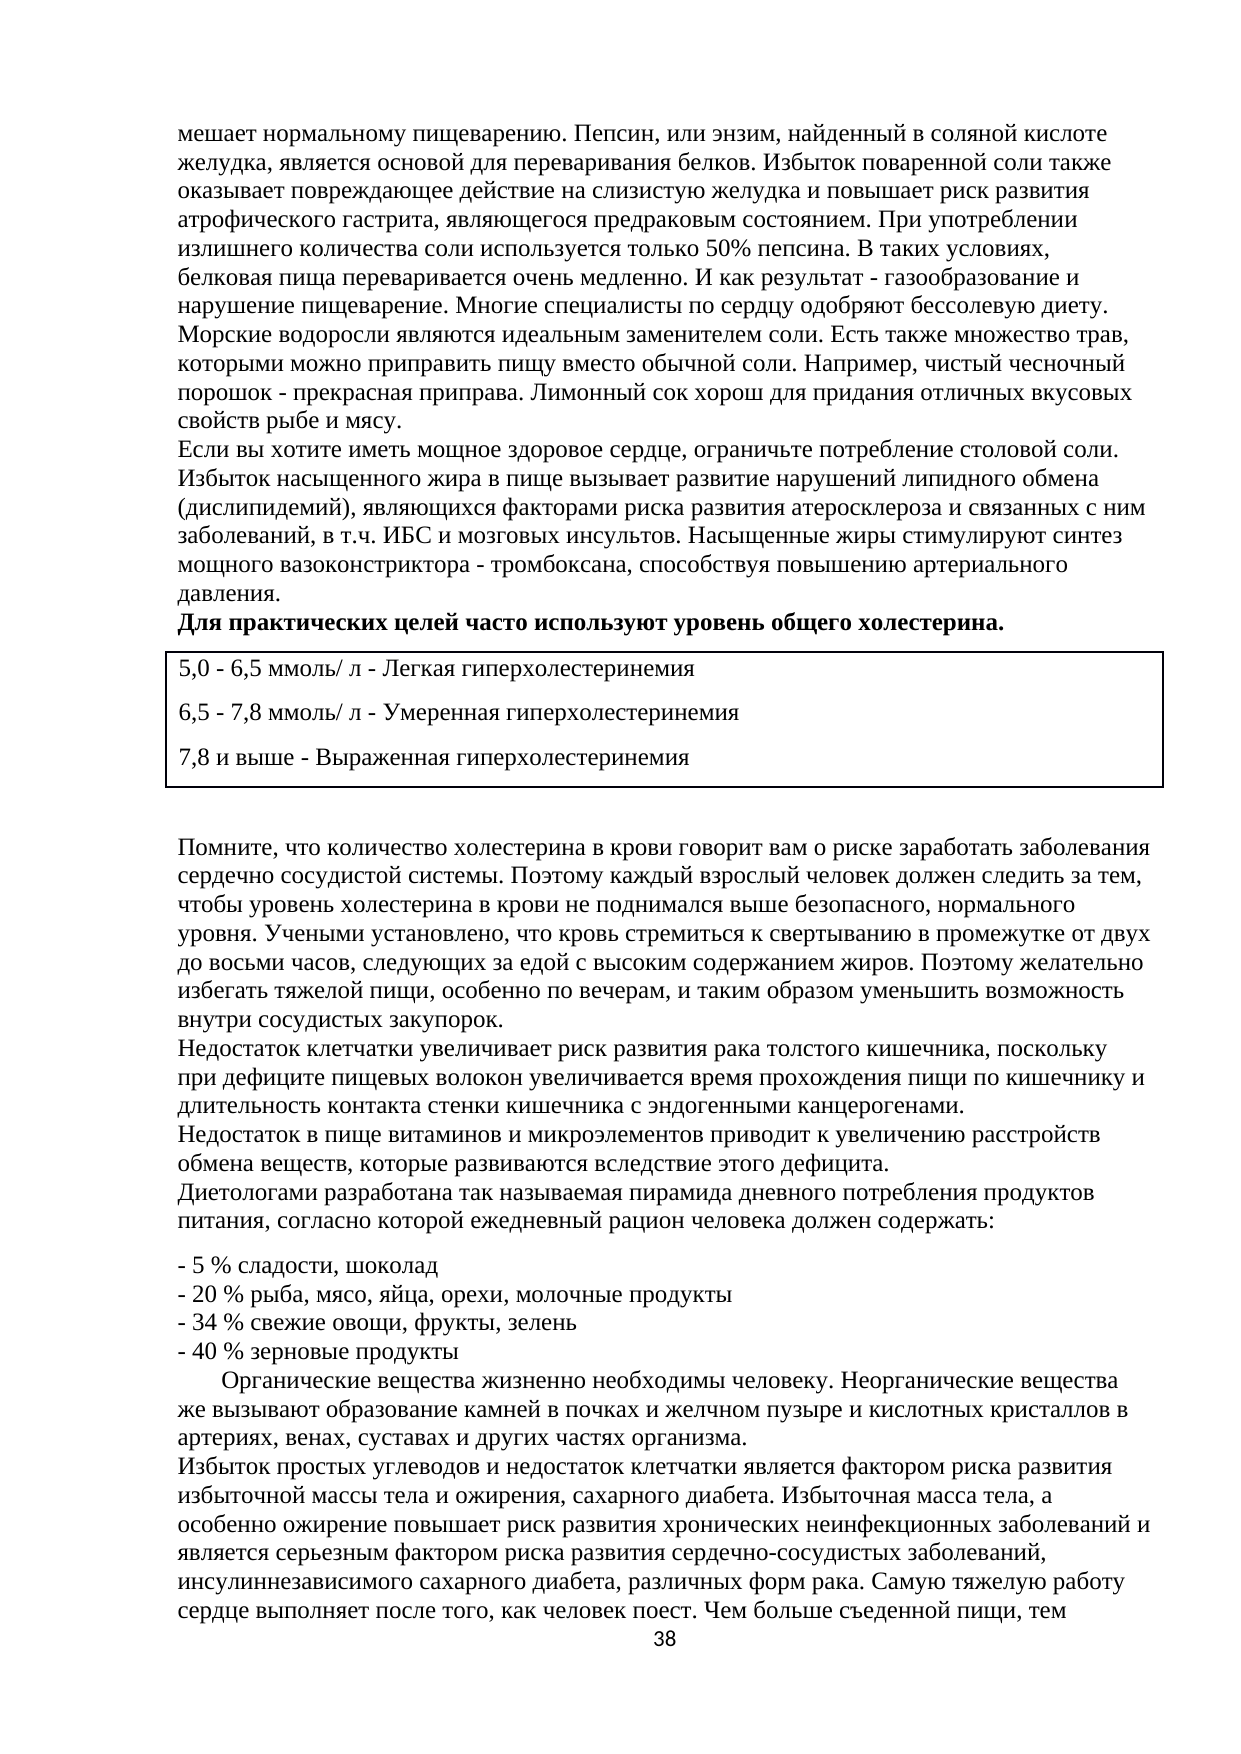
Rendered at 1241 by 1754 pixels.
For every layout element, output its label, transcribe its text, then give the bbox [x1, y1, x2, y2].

text Недостаток клетчатки увеличивает риск развития рака толстого кишечника, поскольку при дефиците пищевых волокон увеличивается время прохождения пищи по кишечнику и длительность контакта стенки кишечника с эндогенными канцерогенами. [177, 1033, 1152, 1119]
text Диетологами разработана так называемая пирамида дневного потребления продуктов питания, согласно которой ежедневный рацион человека должен содержать: [177, 1177, 1152, 1234]
text - 40 % зерновые продукты [177, 1336, 1152, 1365]
text Недостаток в пище витаминов и микроэлементов приводит к увеличению расстройств обмена веществ, которые развиваются вследствие этого дефицита. [177, 1119, 1152, 1177]
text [177, 118, 1152, 434]
text Для практических целей часто используют уровень общего холестерина. [177, 607, 1152, 636]
text - 20 % рыба, мясо, яйца, орехи, молочные продукты [177, 1279, 1152, 1307]
text - 34 % свежие овощи, фрукты, зелень [177, 1307, 1152, 1336]
text Помните, что количество холестерина в крови говорит вам о риске заработать заболевания сердечно сосудистой системы. Поэтому каждый взрослый человек должен следить за тем, чтобы уровень холестерина в крови не поднимался выше безопасного, нормального уровня. Учеными установлено, что кровь стремиться к свертыванию в промежутке от двух до восьми часов, следующих за едой с высоким содержанием жиров. Поэтому желательно избегать тяжелой пищи, особенно по вечерам, и таким образом уменьшить возможность внутри сосудистых закупорок. [177, 832, 1152, 1033]
table_header 5,0 - 6,5 ммоль/ л - Легкая гиперхолестеринемия 6,5 - 7,8 ммоль/ л - Умеренная гиперхолестеринемия 7,8 и выше - Выраженная гиперхолестеринемия [167, 653, 1162, 786]
text Избыток насыщенного жира в пище вызывает развитие нарушений липидного обмена (дислипидемий), являющихся факторами риска развития атеросклероза и связанных с ним заболеваний, в т.ч. ИБС и мозговых инсультов. Насыщенные жиры стимулируют синтез мощного вазоконстриктора - тромбоксана, способствуя повышению артериального давления. [177, 463, 1152, 607]
text Органические вещества жизненно необходимы человеку. Неорганические вещества же вызывают образование камней в почках и желчном пузыре и кислотных кристаллов в артериях, венах, суставах и других частях организма. [177, 1365, 1152, 1451]
text - 5 % сладости, шоколад [177, 1250, 1152, 1279]
text Если вы хотите иметь мощное здоровое сердце, ограничьте потребление столовой соли. [177, 434, 1152, 463]
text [177, 1451, 1152, 1624]
